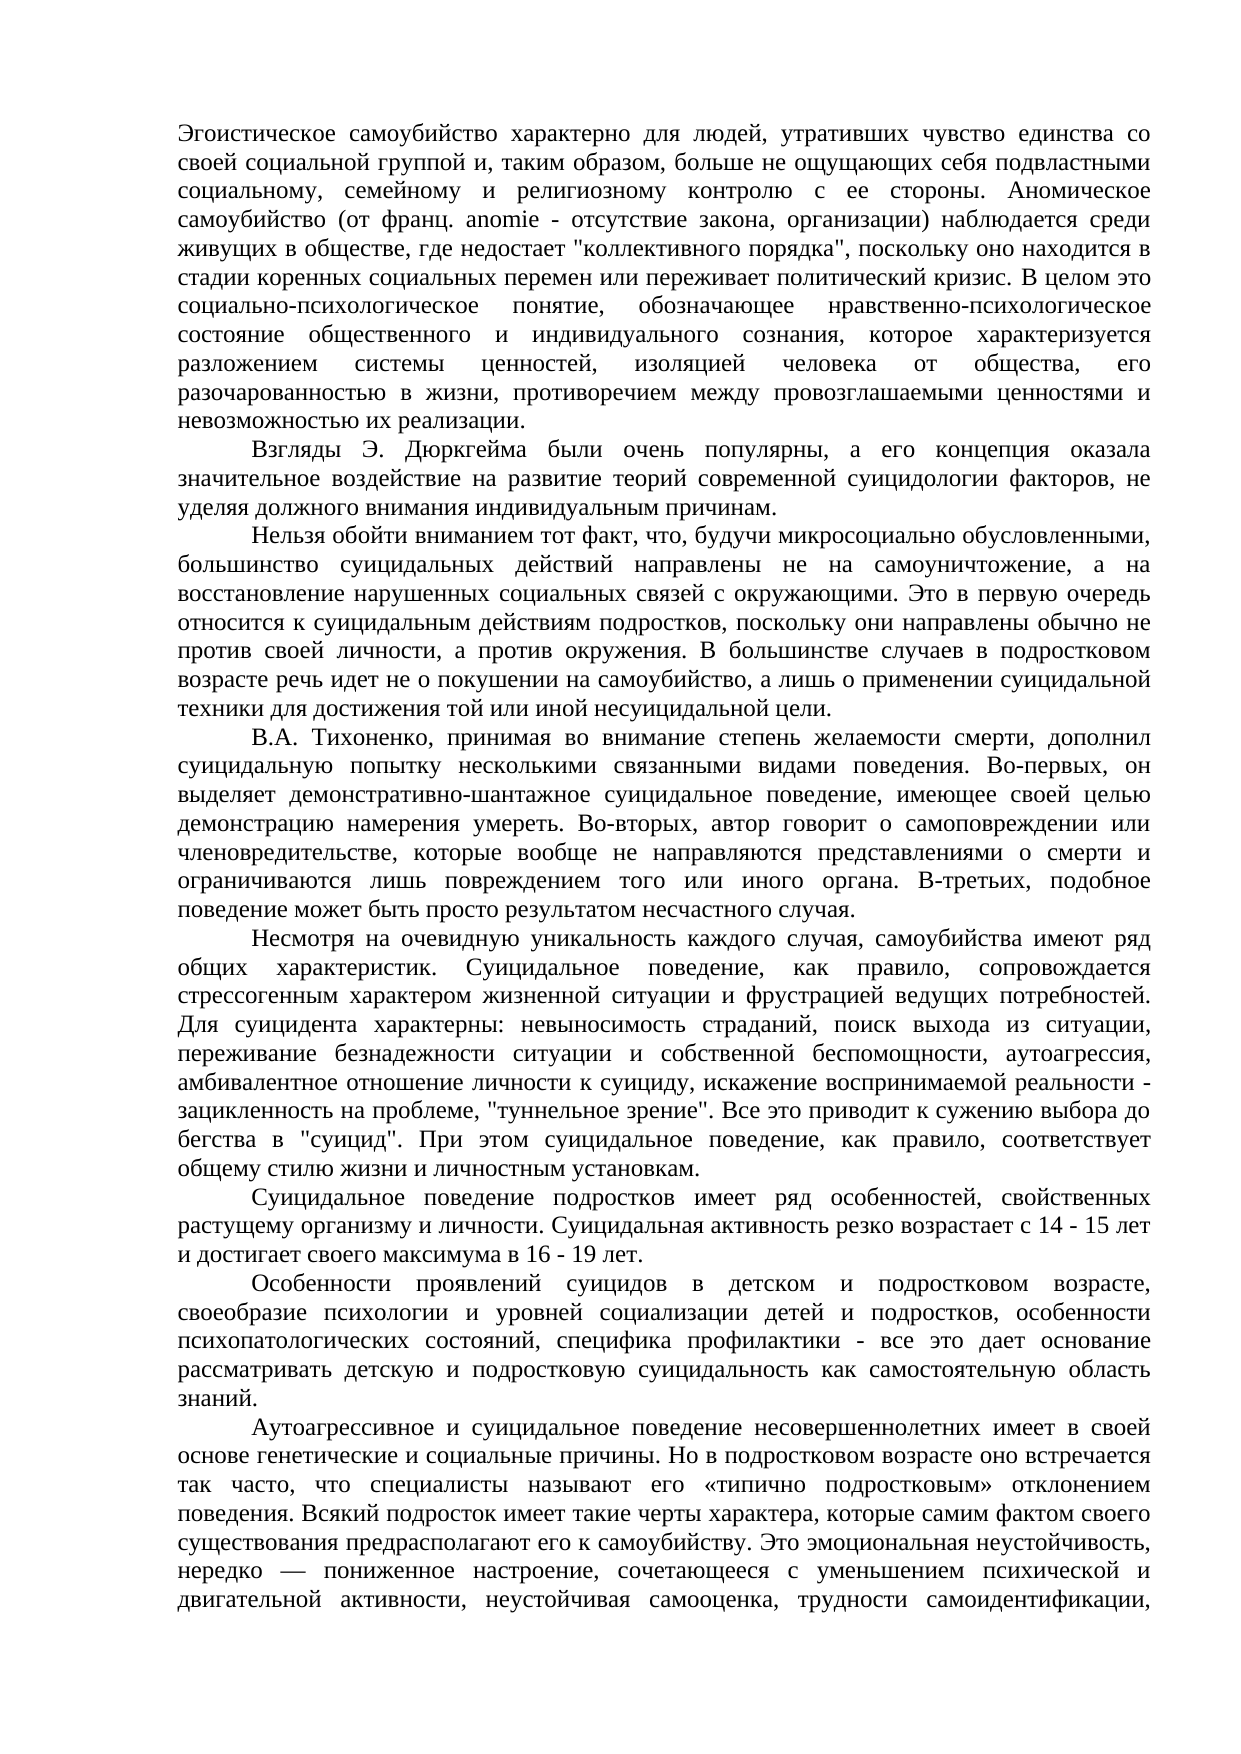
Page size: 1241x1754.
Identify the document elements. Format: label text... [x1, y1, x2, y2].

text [177, 118, 1152, 434]
text Несмотря на очевидную уникальность каждого случая, самоубийства имеют ряд общих характеристик. Суицидальное поведение, как правило, сопровождается стрессогенным характером жизненной ситуации и фрустрацией ведущих потребностей. Для суицидента характерны: невыносимость страданий, поиск выхода из ситуации, переживание безнадежности ситуации и собственной беспомощности, аутоагрессия, амбивалентное отношение личности к суициду, искажение воспринимаемой реальности - зацикленность на проблеме, "туннельное зрение". Все это приводит к сужению выбора до бегства в "суицид". При этом суицидальное поведение, как правило, соответствует общему стилю жизни и личностным установкам. [177, 923, 1152, 1182]
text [177, 1412, 1152, 1613]
text Нельзя обойти вниманием тот факт, что, будучи микросоциально обусловленными, большинство суицидальных действий направлены не на самоуничтожение, а на восстановление нарушенных социальных связей с окружающими. Это в первую очередь относится к суицидальным действиям подростков, поскольку они направлены обычно не против своей личности, а против окружения. В большинстве случаев в подростковом возрасте речь идет не о покушении на самоубийство, а лишь о применении суицидальной техники для достижения той или иной несуицидальной цели. [177, 521, 1152, 722]
text Взгляды Э. Дюркгейма были очень популярны, а его концепция оказала значительное воздействие на развитие теорий современной суицидологии факторов, не уделяя должного внимания индивидуальным причинам. [177, 434, 1152, 521]
text Особенности проявлений суицидов в детском и подростковом возрасте, своеобразие психологии и уровней социализации детей и подростков, особенности психопатологических состояний, специфика профилактики - все это дает основание рассматривать детскую и подростковую суицидальность как самостоятельную область знаний. [177, 1268, 1152, 1412]
text Суицидальное поведение подростков имеет ряд особенностей, свойственных растущему организму и личности. Суицидальная активность резко возрастает с 14 - 15 лет и достигает своего максимума в 16 - 19 лет. [177, 1182, 1152, 1268]
text В.А. Тихоненко, принимая во внимание степень желаемости смерти, дополнил суицидальную попытку несколькими связанными видами поведения. Во-первых, он выделяет демонстративно-шантажное суицидальное поведение, имеющее своей целью демонстрацию намерения умереть. Во-вторых, автор говорит о самоповреждении или членовредительстве, которые вообще не направляются представлениями о смерти и ограничиваются лишь повреждением того или иного органа. В-третьих, подобное поведение может быть просто результатом несчастного случая. [177, 722, 1152, 923]
